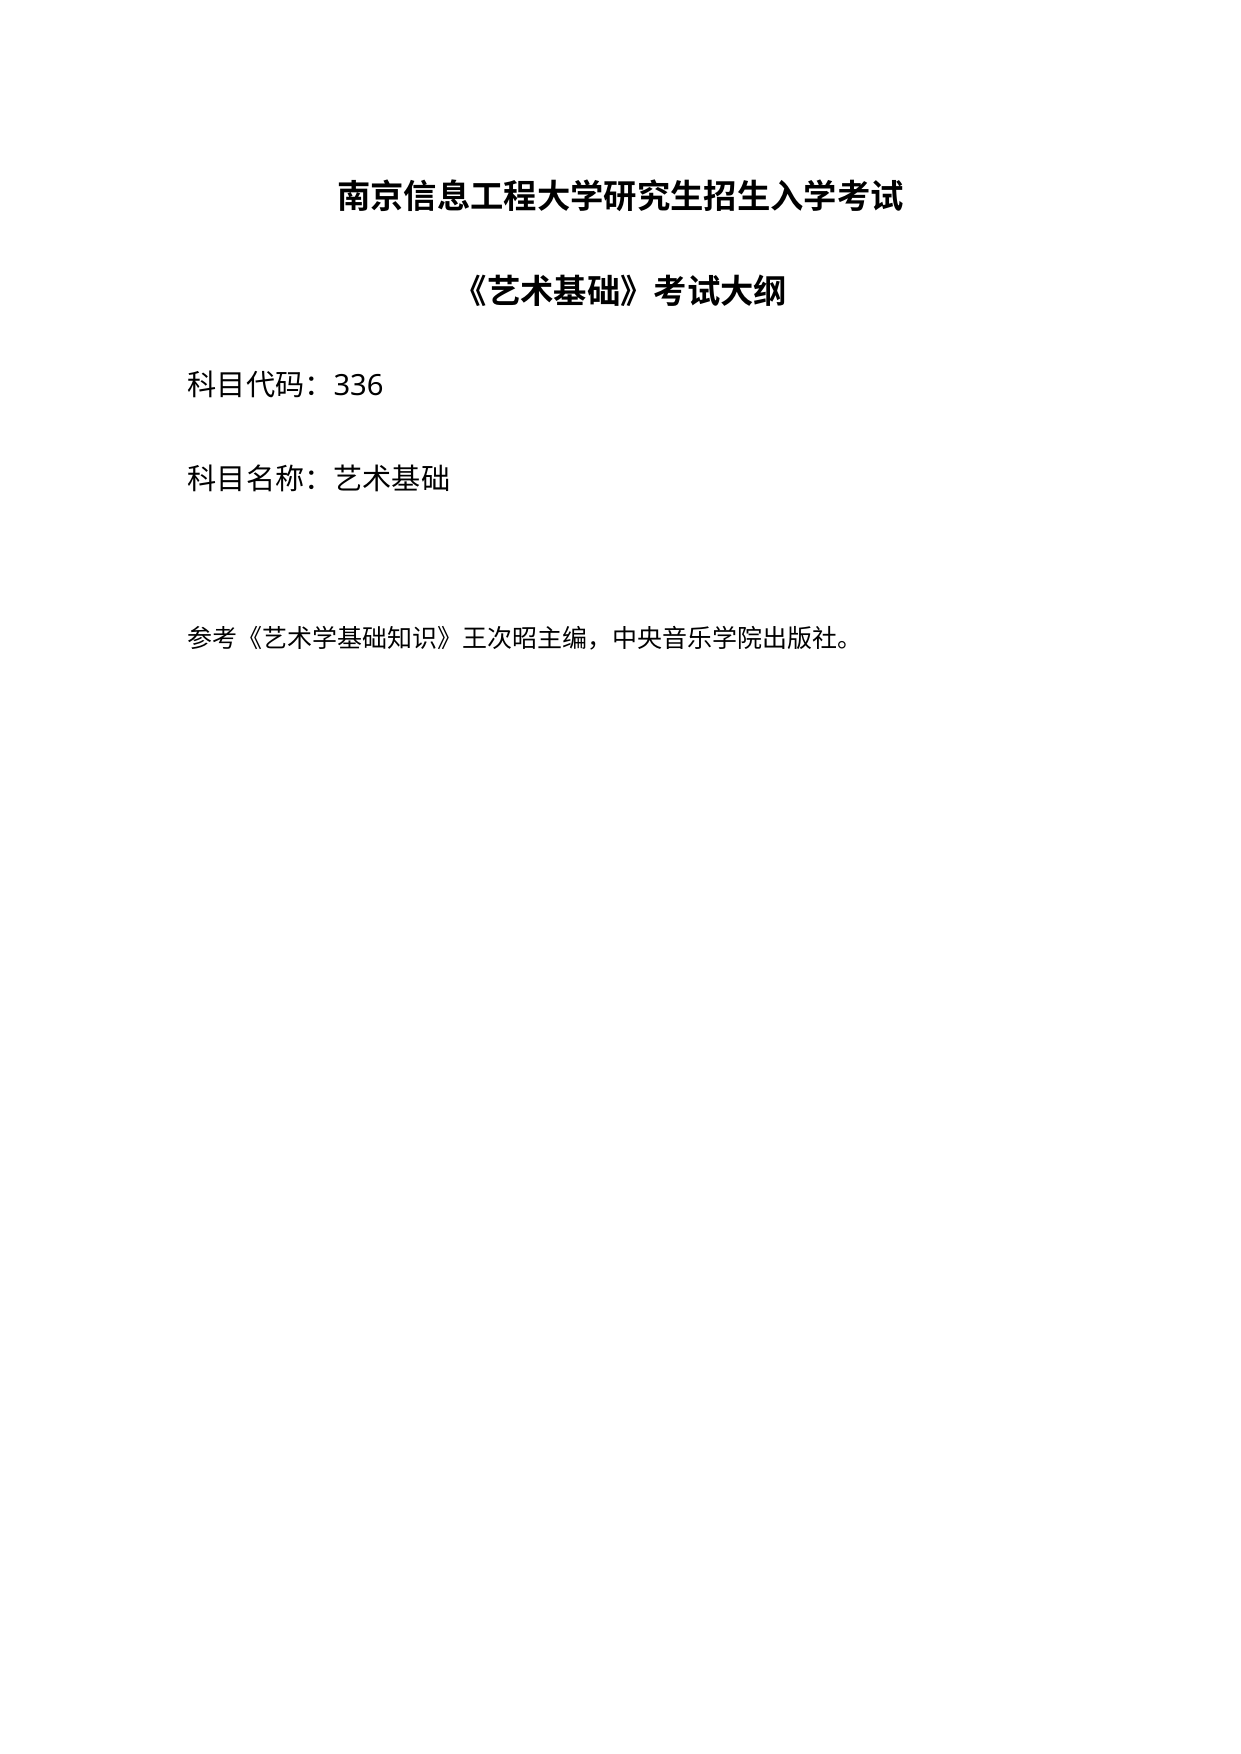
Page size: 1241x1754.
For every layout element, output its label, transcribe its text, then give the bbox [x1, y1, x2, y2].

subtitle 南京信息工程大学研究生招生入学考试 [187, 162, 1053, 227]
subtitle 《艺术基础》考试大纲 [187, 256, 1053, 321]
text 参考《艺术学基础知识》王次昭主编，中央音乐学院出版社。 [187, 604, 1053, 669]
subtitle 科目名称：艺术基础 [187, 444, 1053, 509]
subtitle 科目代码：336 [187, 350, 1053, 415]
